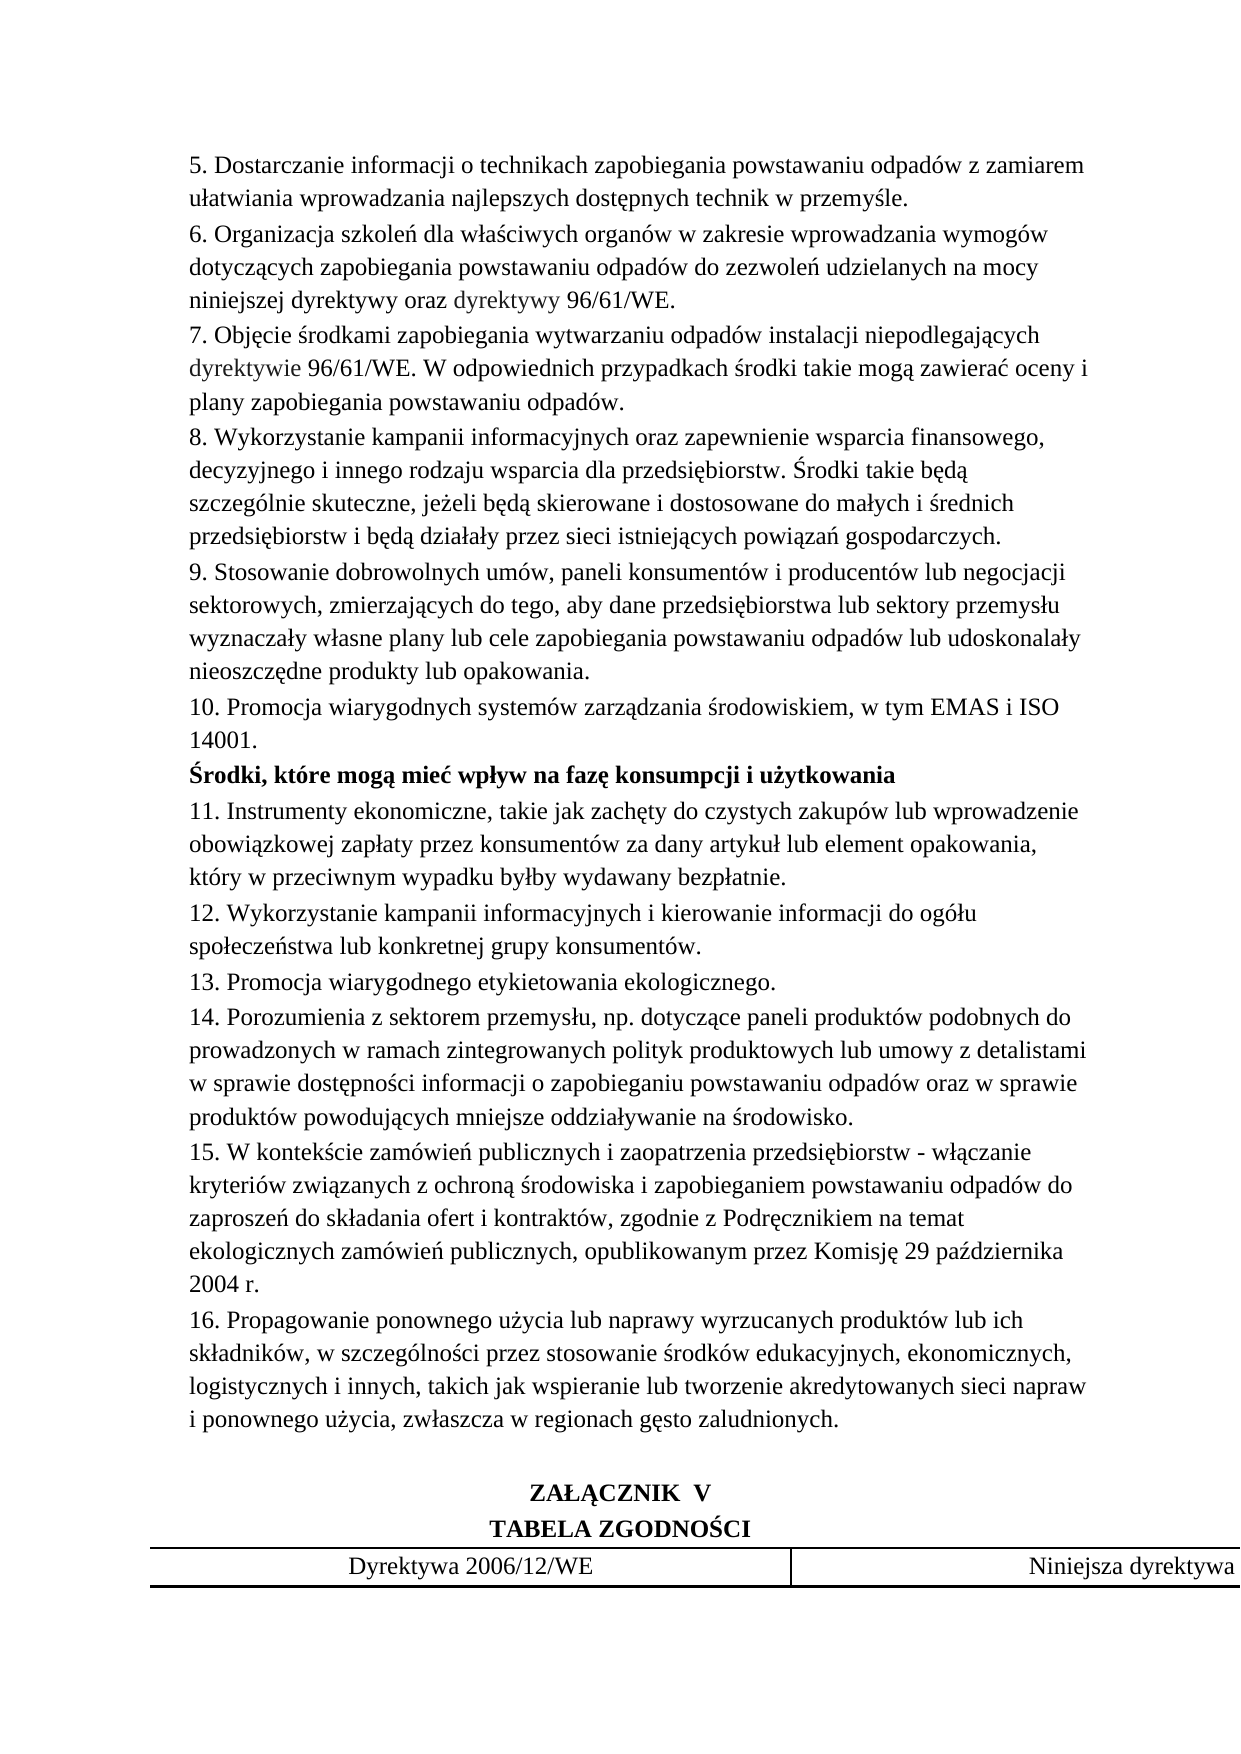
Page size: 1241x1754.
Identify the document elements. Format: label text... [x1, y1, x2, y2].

text 15. W kontekście zamówień publicznych i zaopatrzenia przedsiębiorstw - włączanie kryteriów związanych z ochroną środowiska i zapobieganiem powstawaniu odpadów do zaproszeń do składania ofert i kontraktów, zgodnie z Podręcznikiem na temat ekologicznych zamówień publicznych, opublikowanym przez Komisję 29 października 2004 r. [189, 1137, 1090, 1298]
text TABELA ZGODNOŚCI [150, 1514, 1090, 1543]
text 6. Organizacja szkoleń dla właściwych organów w zakresie wprowadzania wymogów dotyczących zapobiegania powstawaniu odpadów do zezwoleń udzielanych na mocy niniejszej dyrektywy oraz dyrektywy 96/61/WE. [189, 219, 1090, 313]
table_header Dyrektywa 2006/12/WE [150, 1549, 790, 1585]
text 7. Objęcie środkami zapobiegania wytwarzaniu odpadów instalacji niepodlegających dyrektywie 96/61/WE. W odpowiednich przypadkach środki takie mogą zawierać oceny i plany zapobiegania powstawaniu odpadów. [189, 321, 1090, 415]
text 13. Promocja wiarygodnego etykietowania ekologicznego. [189, 967, 1090, 996]
text 9. Stosowanie dobrowolnych umów, paneli konsumentów i producentów lub negocjacji sektorowych, zmierzających do tego, aby dane przedsiębiorstwa lub sektory przemysłu wyznaczały własne plany lub cele zapobiegania powstawaniu odpadów lub udoskonalały nieoszczędne produkty lub opakowania. [189, 557, 1090, 685]
text 12. Wykorzystanie kampanii informacyjnych i kierowanie informacji do ogółu społeczeństwa lub konkretnej grupy konsumentów. [189, 898, 1090, 960]
text 11. Instrumenty ekonomiczne, takie jak zachęty do czystych zakupów lub wprowadzenie obowiązkowej zapłaty przez konsumentów za dany artykuł lub element opakowania, który w przeciwnym wypadku byłby wydawany bezpłatnie. [189, 796, 1090, 891]
text 16. Propagowanie ponownego użycia lub naprawy wyrzucanych produktów lub ich składników, w szczególności przez stosowanie środków edukacyjnych, ekonomicznych, logistycznych i innych, takich jak wspieranie lub tworzenie akredytowanych sieci napraw i ponownego użycia, zwłaszcza w regionach gęsto zaludnionych. [189, 1305, 1090, 1433]
text 8. Wykorzystanie kampanii informacyjnych oraz zapewnienie wsparcia finansowego, decyzyjnego i innego rodzaju wsparcia dla przedsiębiorstw. Środki takie będą szczególnie skuteczne, jeżeli będą skierowane i dostosowane do małych i średnich przedsiębiorstw i będą działały przez sieci istniejących powiązań gospodarczych. [189, 422, 1090, 550]
text Środki, które mogą mieć wpływ na fazę konsumpcji i użytkowania [189, 761, 1090, 789]
table_header Niniejsza dyrektywa [792, 1549, 1240, 1585]
text 14. Porozumienia z sektorem przemysłu, np. dotyczące paneli produktów podobnych do prowadzonych w ramach zintegrowanych polityk produktowych lub umowy z detalistami w sprawie dostępności informacji o zapobieganiu powstawaniu odpadów oraz w sprawie produktów powodujących mniejsze oddziaływanie na środowisko. [189, 1002, 1090, 1130]
text 5. Dostarczanie informacji o technikach zapobiegania powstawaniu odpadów z zamiarem ułatwiania wprowadzania najlepszych dostępnych technik w przemyśle. [189, 150, 1090, 212]
text 10. Promocja wiarygodnych systemów zarządzania środowiskiem, w tym EMAS i ISO 14001. [189, 692, 1090, 754]
text ZAŁĄCZNIK V [150, 1478, 1090, 1507]
